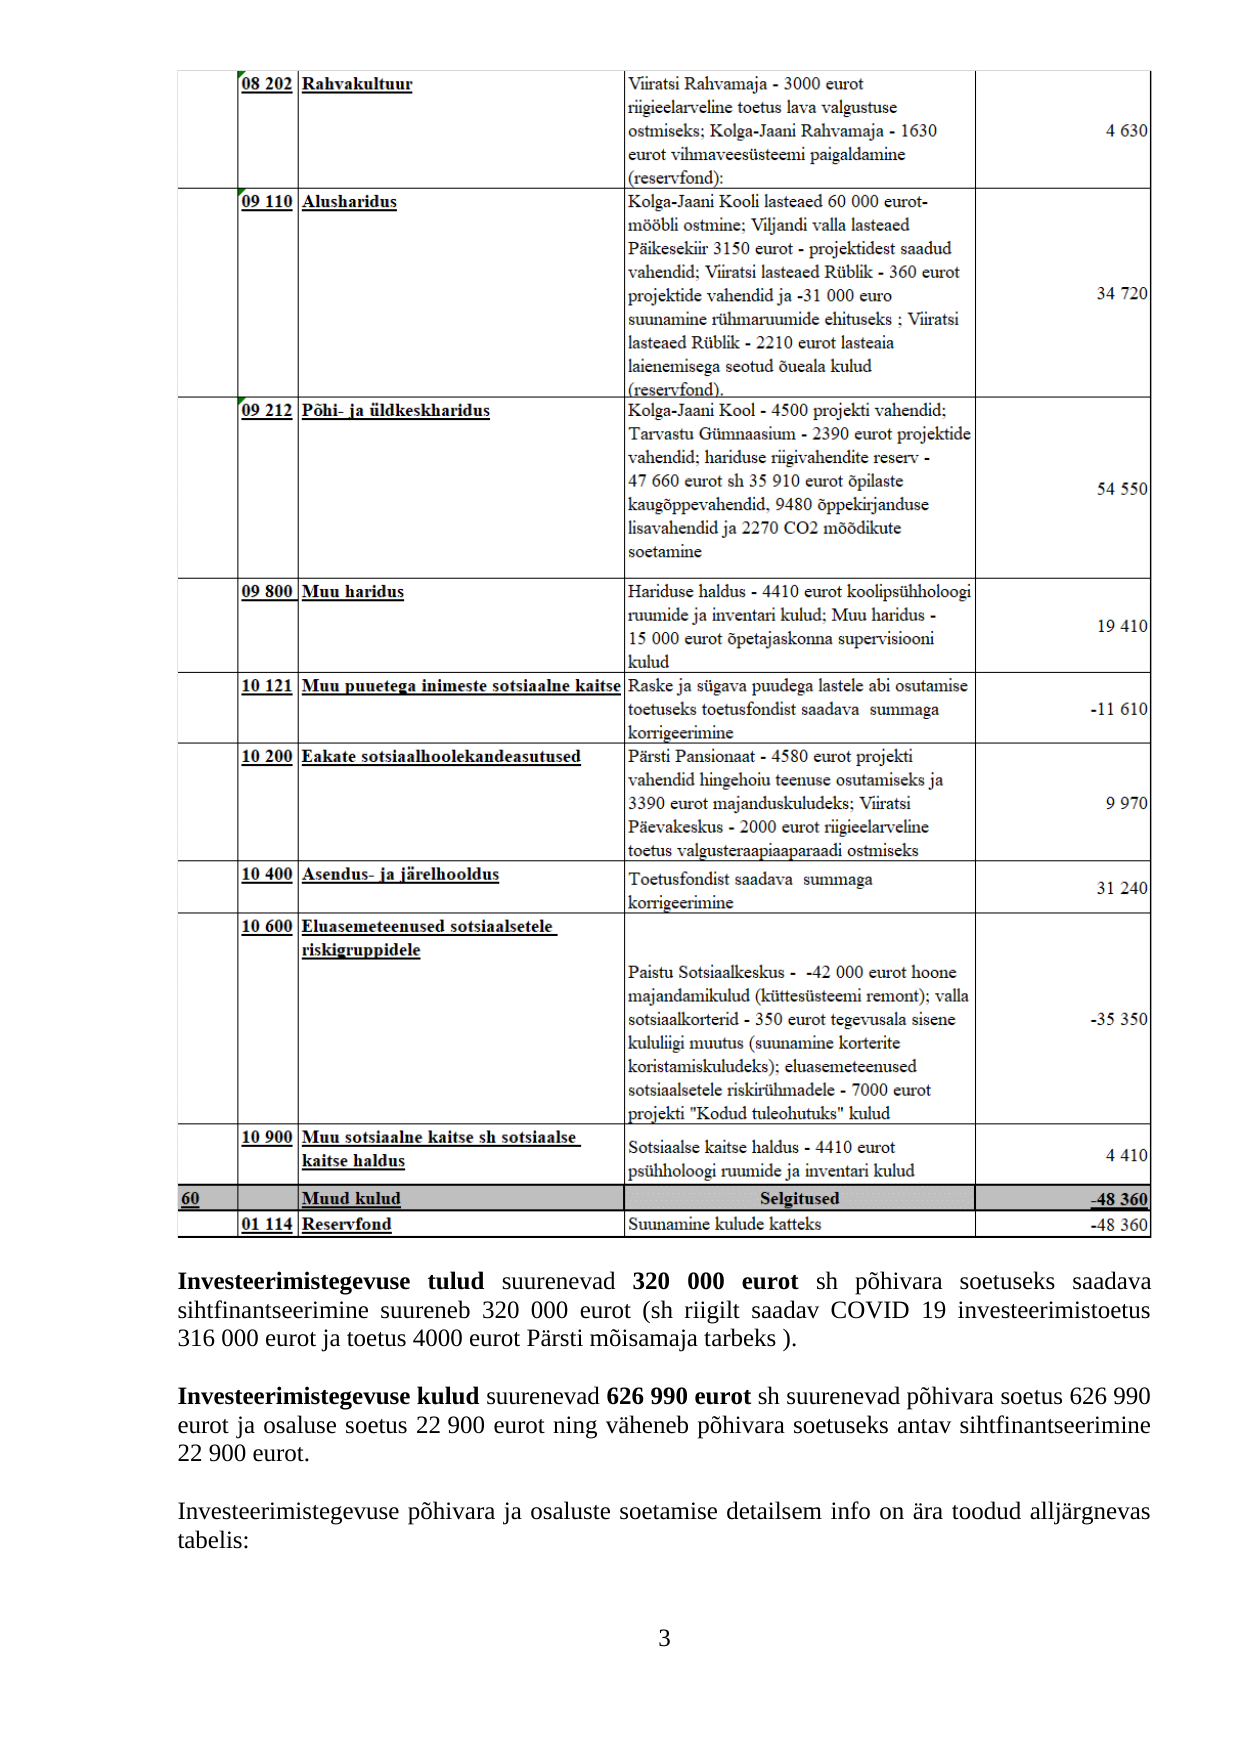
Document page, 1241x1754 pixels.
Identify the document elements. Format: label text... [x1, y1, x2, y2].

text Investeerimistegevuse kulud suurenevad 626 990 eurot sh suurenevad põhivara soetus 626 990 eurot ja osaluse soetus 22 900 eurot ning väheneb põhivara soetuseks antav sihtfinantseerimine 22 900 eurot. [177, 1381, 1152, 1467]
text Investeerimistegevuse põhivara ja osaluste soetamise detailsem info on ära toodud alljärgnevas tabelis: [177, 1496, 1152, 1553]
picture [177, 70, 1152, 1238]
text Investeerimistegevuse tulud suurenevad 320 000 eurot sh põhivara soetuseks saadava sihtfinantseerimine suureneb 320 000 eurot (sh riigilt saadav COVID 19 investeerimistoetus 316 000 eurot ja toetus 4000 eurot Pärsti mõisamaja tarbeks ). [177, 1266, 1152, 1352]
